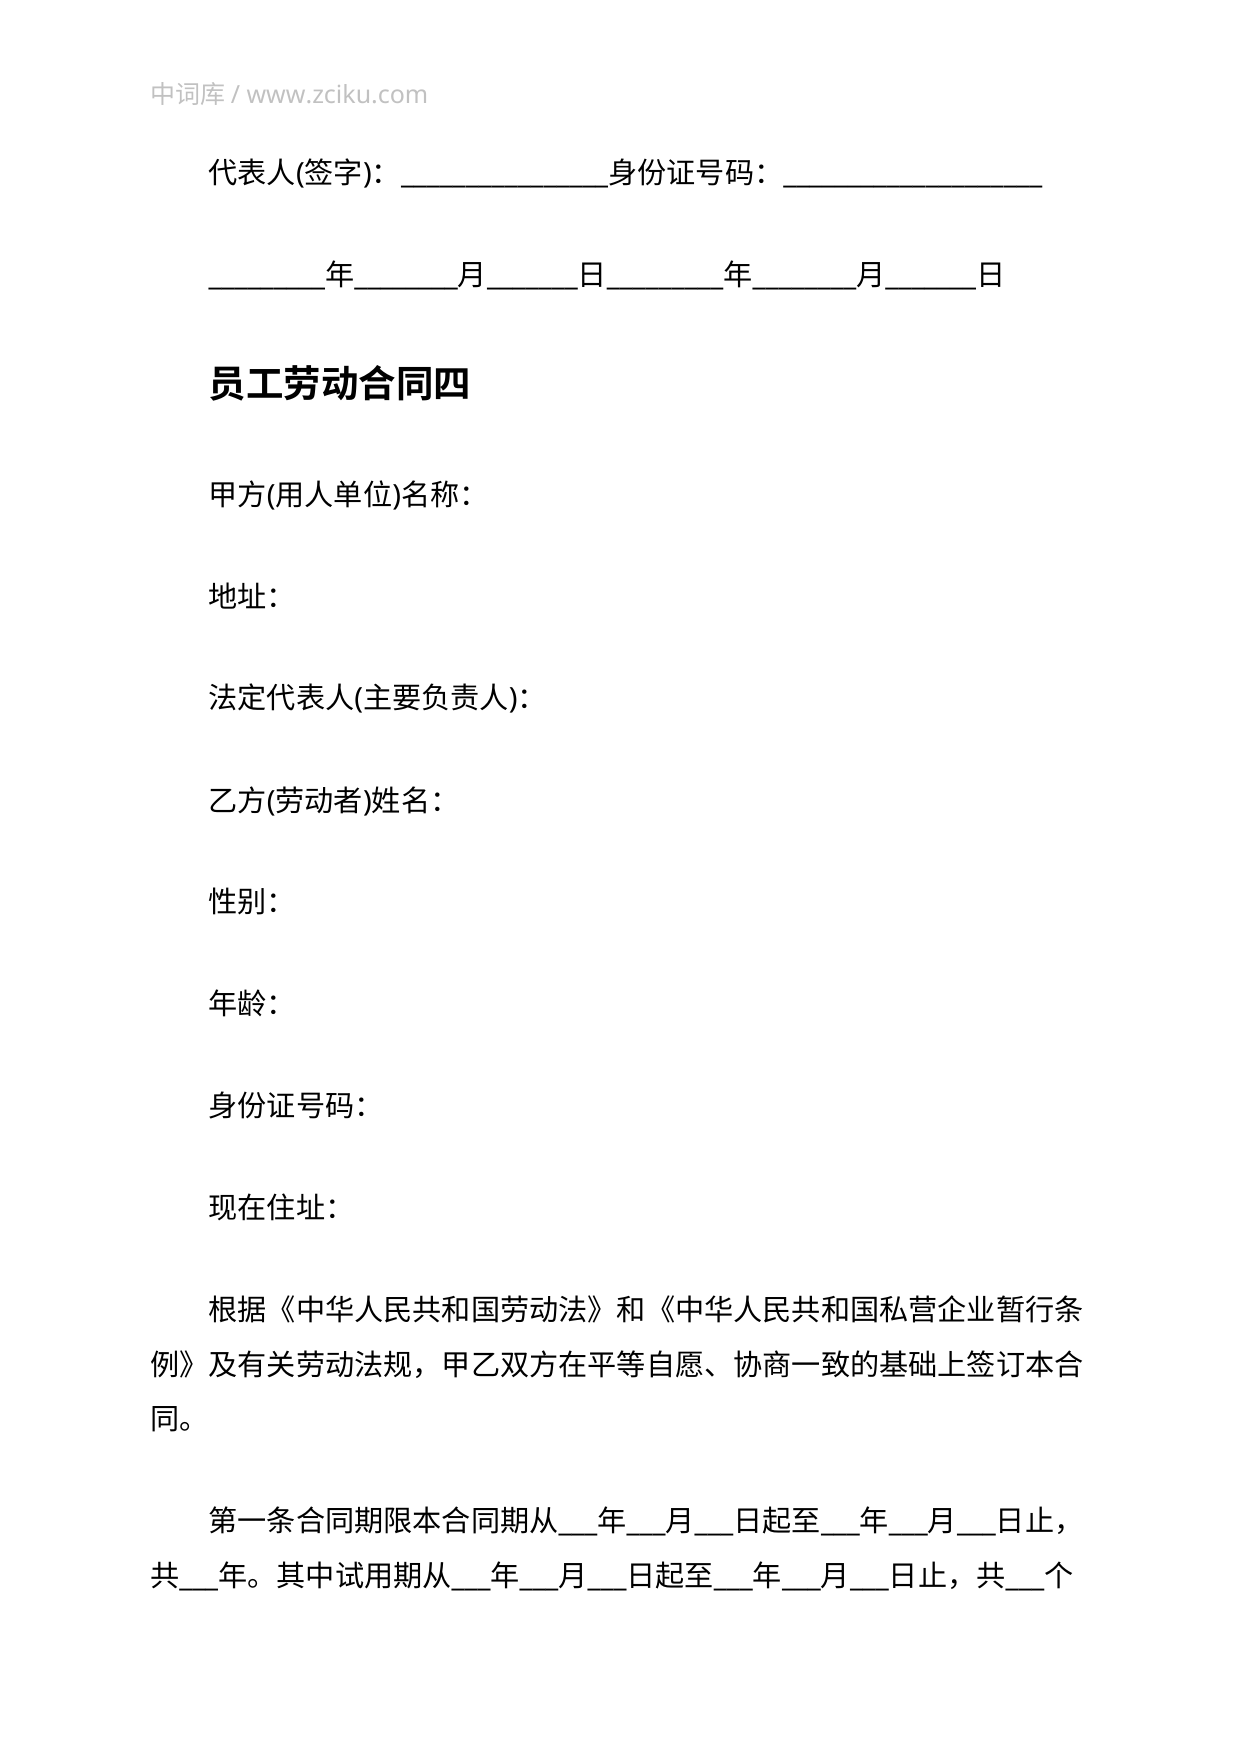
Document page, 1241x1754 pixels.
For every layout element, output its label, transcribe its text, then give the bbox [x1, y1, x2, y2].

text 现在住址： [150, 1184, 1090, 1227]
text 性别： [150, 879, 1090, 921]
text 身份证号码： [150, 1083, 1090, 1125]
text 甲方(用人单位)名称： [150, 471, 1090, 514]
text 法定代表人(主要负责人)： [150, 675, 1090, 717]
text _________年________月_______日_________年________月_______日 [150, 252, 1090, 294]
text 地址： [150, 573, 1090, 616]
text 代表人(签字)：________________身份证号码：____________________ [150, 150, 1090, 192]
text 乙方(劳动者)姓名： [150, 777, 1090, 819]
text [150, 1498, 1090, 1595]
text 员工劳动合同四 [150, 354, 1090, 408]
text 根据《中华人民共和国劳动法》和《中华人民共和国私营企业暂行条例》及有关劳动法规，甲乙双方在平等自愿、协商一致的基础上签订本合同。 [150, 1286, 1090, 1438]
text 年龄： [150, 981, 1090, 1023]
